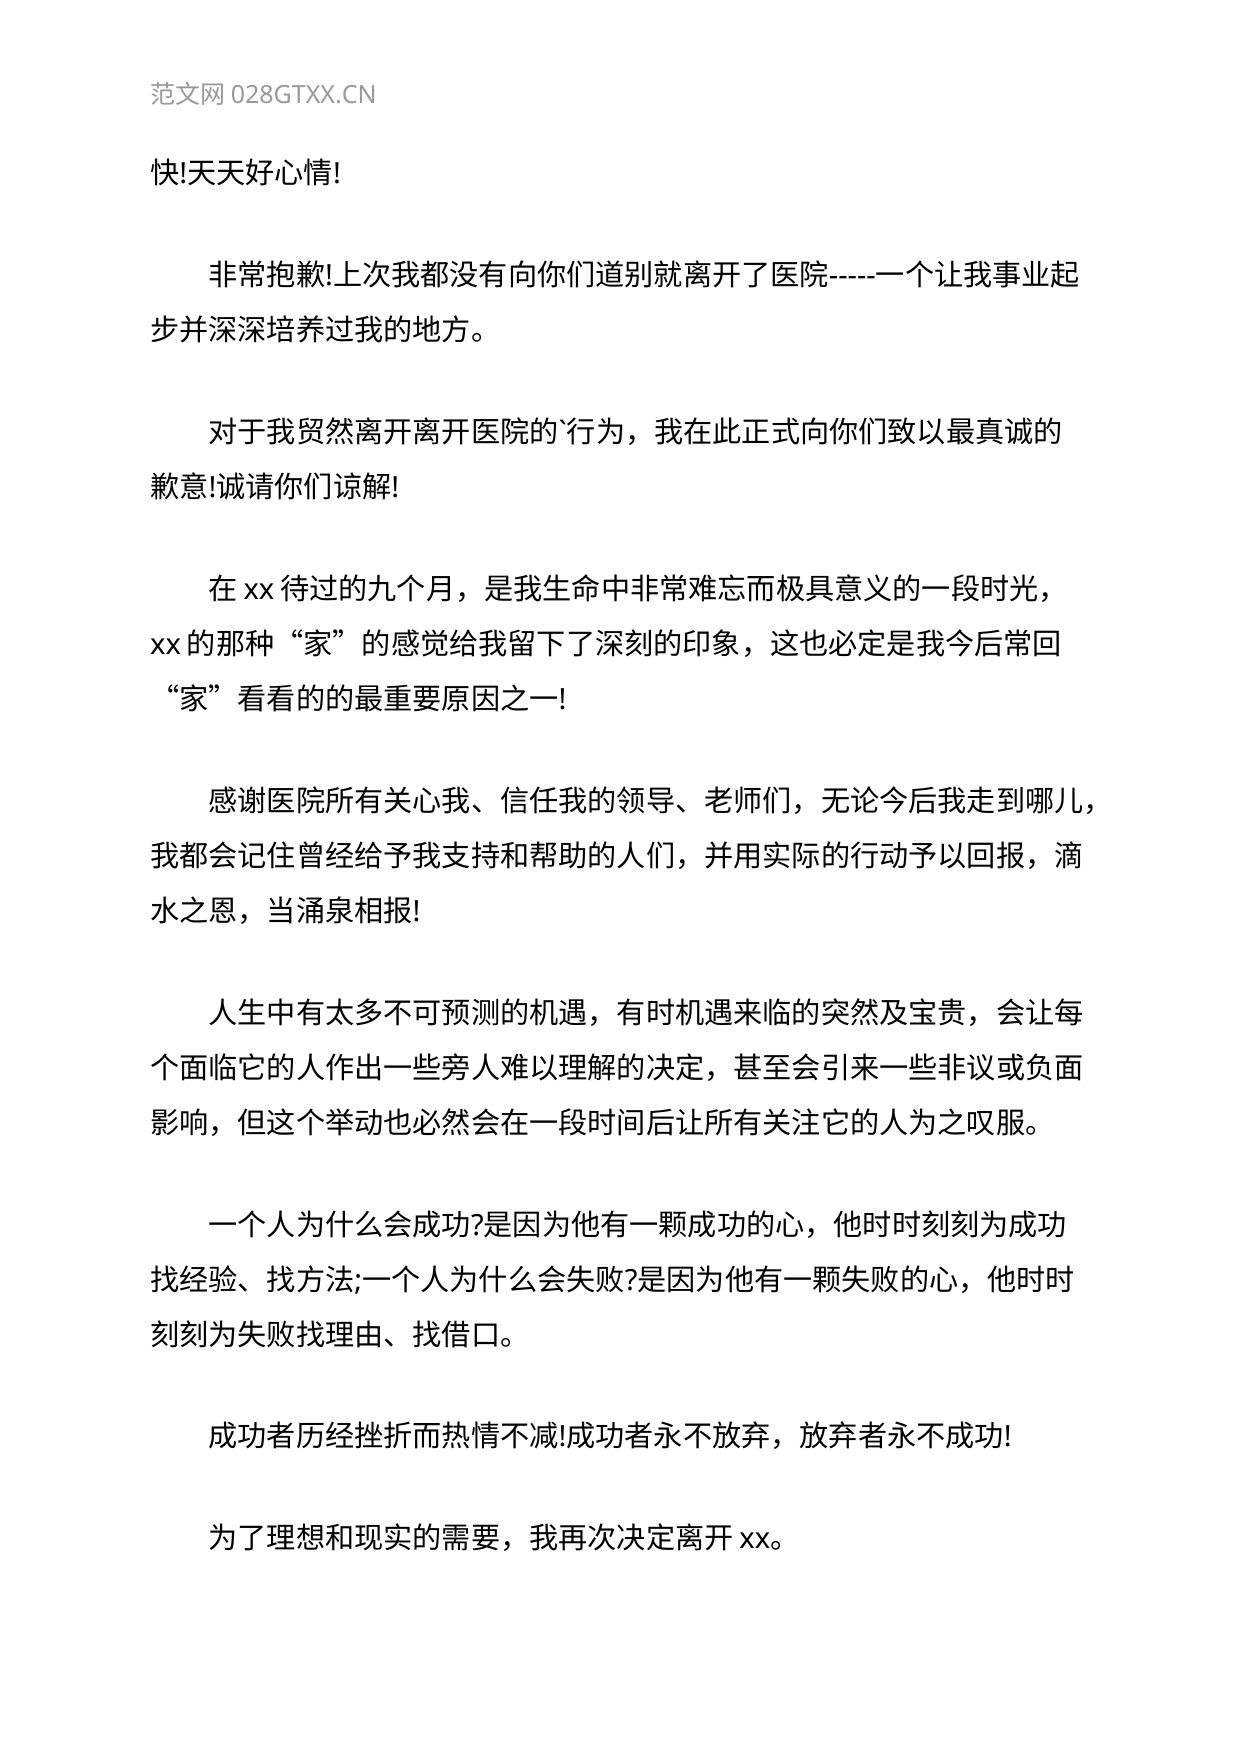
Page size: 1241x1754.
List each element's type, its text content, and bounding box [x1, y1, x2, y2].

text 一个人为什么会成功?是因为他有一颗成功的心，他时时刻刻为成功找经验、找方法;一个人为什么会失败?是因为他有一颗失败的心，他时时刻刻为失败找理由、找借口。 [150, 1201, 1090, 1353]
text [150, 150, 1090, 192]
text 非常抱歉!上次我都没有向你们道别就离开了医院-----一个让我事业起步并深深培养过我的地方。 [150, 252, 1090, 349]
text 成功者历经挫折而热情不减!成功者永不放弃，放弃者永不成功! [150, 1413, 1090, 1455]
text 感谢医院所有关心我、信任我的领导、老师们，无论今后我走到哪儿，我都会记住曾经给予我支持和帮助的人们，并用实际的行动予以回报，滴水之恩，当涌泉相报! [150, 778, 1090, 930]
text 人生中有太多不可预测的机遇，有时机遇来临的突然及宝贵，会让每个面临它的人作出一些旁人难以理解的决定，甚至会引来一些非议或负面影响，但这个举动也必然会在一段时间后让所有关注它的人为之叹服。 [150, 989, 1090, 1142]
text 为了理想和现实的需要，我再次决定离开xx。 [150, 1515, 1090, 1557]
text 对于我贸然离开离开医院的`行为，我在此正式向你们致以最真诚的歉意!诚请你们谅解! [150, 409, 1090, 506]
text 在xx待过的九个月，是我生命中非常难忘而极具意义的一段时光，xx的那种“家”的感觉给我留下了深刻的印象，这也必定是我今后常回“家”看看的的最重要原因之一! [150, 566, 1090, 718]
